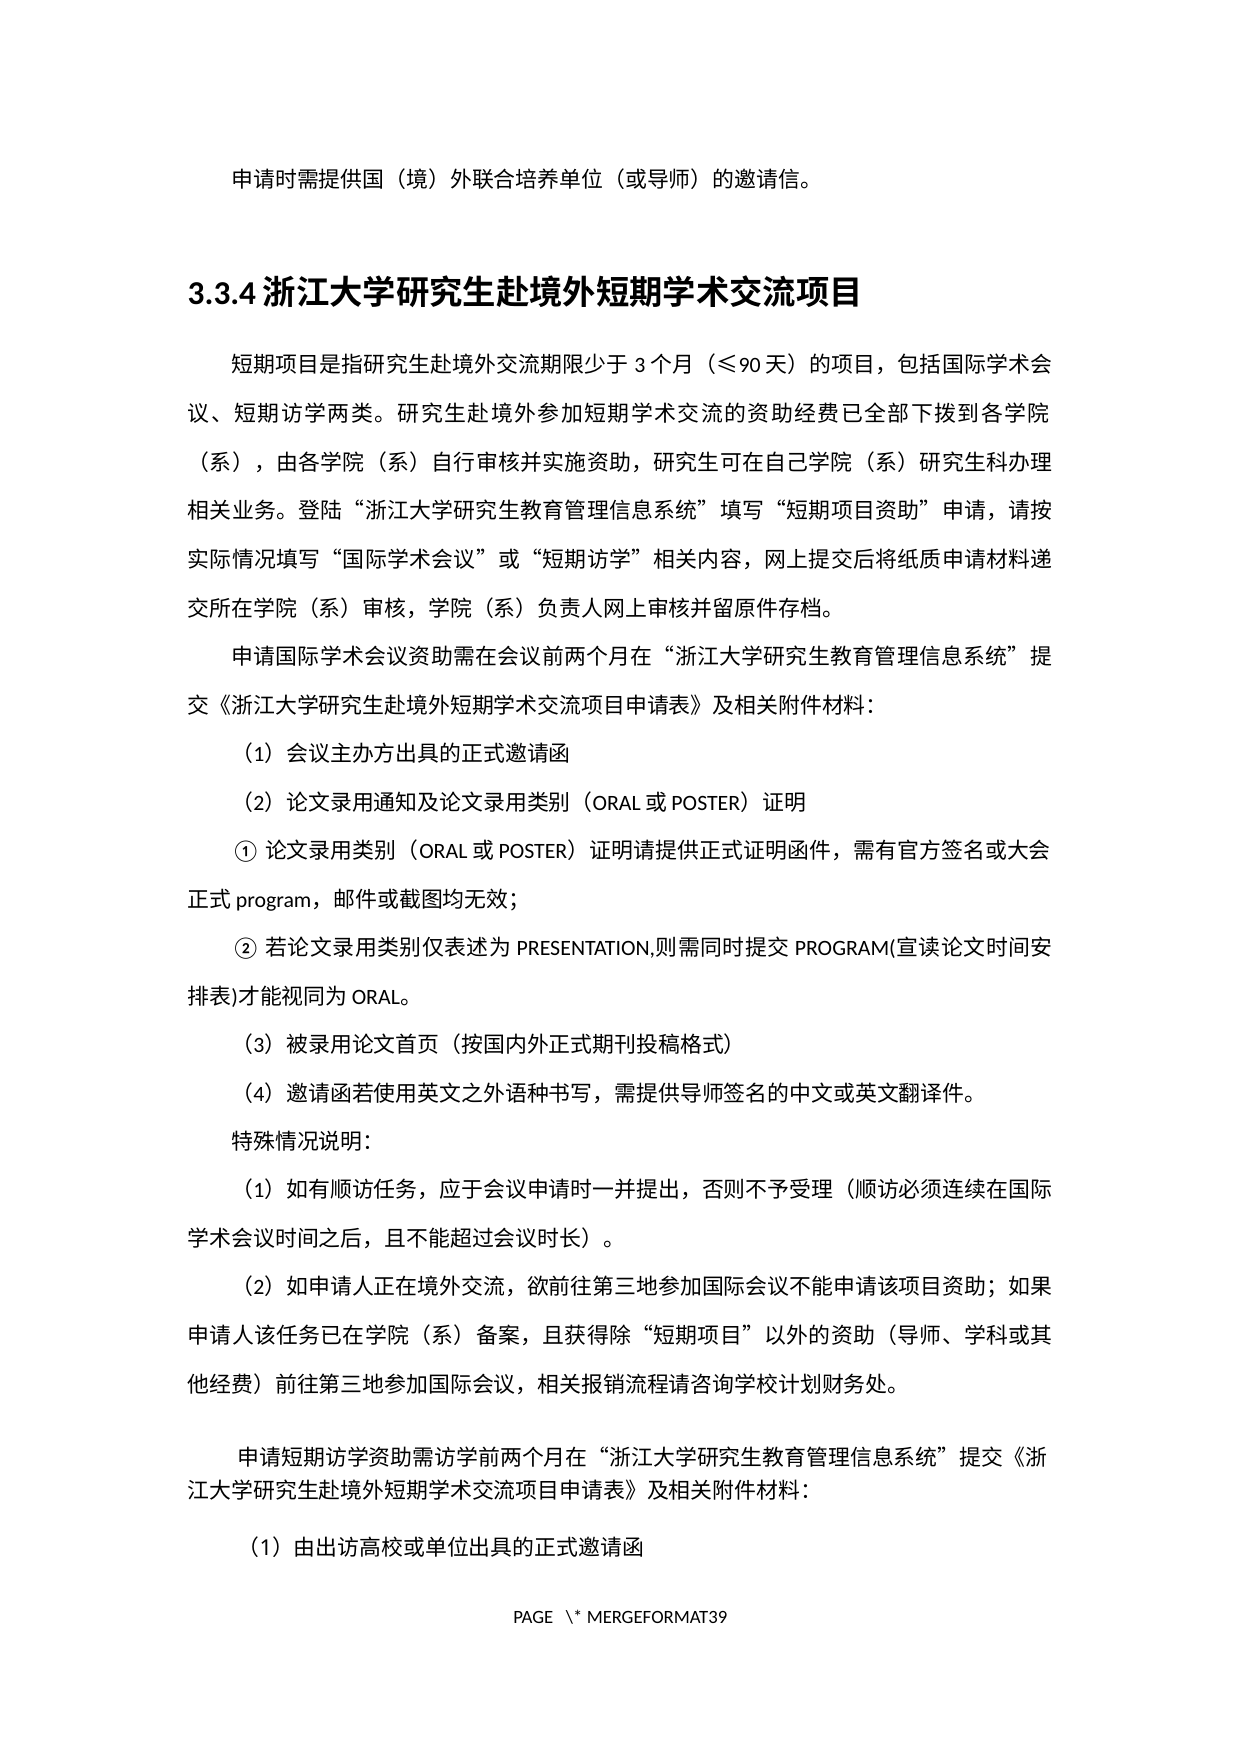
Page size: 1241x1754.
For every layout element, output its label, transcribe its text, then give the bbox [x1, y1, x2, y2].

text 3.3.4浙江大学研究生赴境外短期学术交流项目 [187, 258, 1053, 323]
text 特殊情况说明： [187, 1123, 1053, 1156]
text （4）邀请函若使用英文之外语种书写，需提供导师签名的中文或英文翻译件。 [187, 1075, 1053, 1108]
text 申请短期访学资助需访学前两个月在“浙江大学研究生教育管理信息系统”提交《浙江大学研究生赴境外短期学术交流项目申请表》及相关附件材料： [187, 1440, 1053, 1505]
text （1）如有顺访任务，应于会议申请时一并提出，否则不予受理（顺访必须连续在国际学术会议时间之后，且不能超过会议时长）。 [187, 1172, 1053, 1253]
text （1）会议主办方出具的正式邀请函 [187, 736, 1053, 768]
text 短期项目是指研究生赴境外交流期限少于3个月（≤90天）的项目，包括国际学术会议、短期访学两类。研究生赴境外参加短期学术交流的资助经费已全部下拨到各学院（系），由各学院（系）自行审核并实施资助，研究生可在自己学院（系）研究生科办理相关业务。登陆“浙江大学研究生教育管理信息系统”填写“短期项目资助”申请，请按实际情况填写“国际学术会议”或“短期访学”相关内容，网上提交后将纸质申请材料递交所在学院（系）审核，学院（系）负责人网上审核并留原件存档。 [187, 347, 1053, 623]
text 申请时需提供国（境）外联合培养单位（或导师）的邀请信。 [187, 162, 1053, 194]
text （3）被录用论文首页（按国内外正式期刊投稿格式） [187, 1027, 1053, 1059]
text （2）如申请人正在境外交流，欲前往第三地参加国际会议不能申请该项目资助；如果申请人该任务已在学院（系）备案，且获得除“短期项目”以外的资助（导师、学科或其他经费）前往第三地参加国际会议，相关报销流程请咨询学校计划财务处。 [187, 1269, 1053, 1399]
text 申请国际学术会议资助需在会议前两个月在“浙江大学研究生教育管理信息系统”提交《浙江大学研究生赴境外短期学术交流项目申请表》及相关附件材料： [187, 639, 1053, 720]
text ①论文录用类别（ORAL或POSTER）证明请提供正式证明函件，需有官方签名或大会正式program，邮件或截图均无效； [187, 833, 1053, 914]
text （1）由出访高校或单位出具的正式邀请函 [187, 1530, 1053, 1562]
text ②若论文录用类别仅表述为PRESENTATION,则需同时提交PROGRAM(宣读论文时间安排表)才能视同为ORAL。 [187, 930, 1053, 1011]
text （2）论文录用通知及论文录用类别（ORAL或POSTER）证明 [187, 784, 1053, 817]
